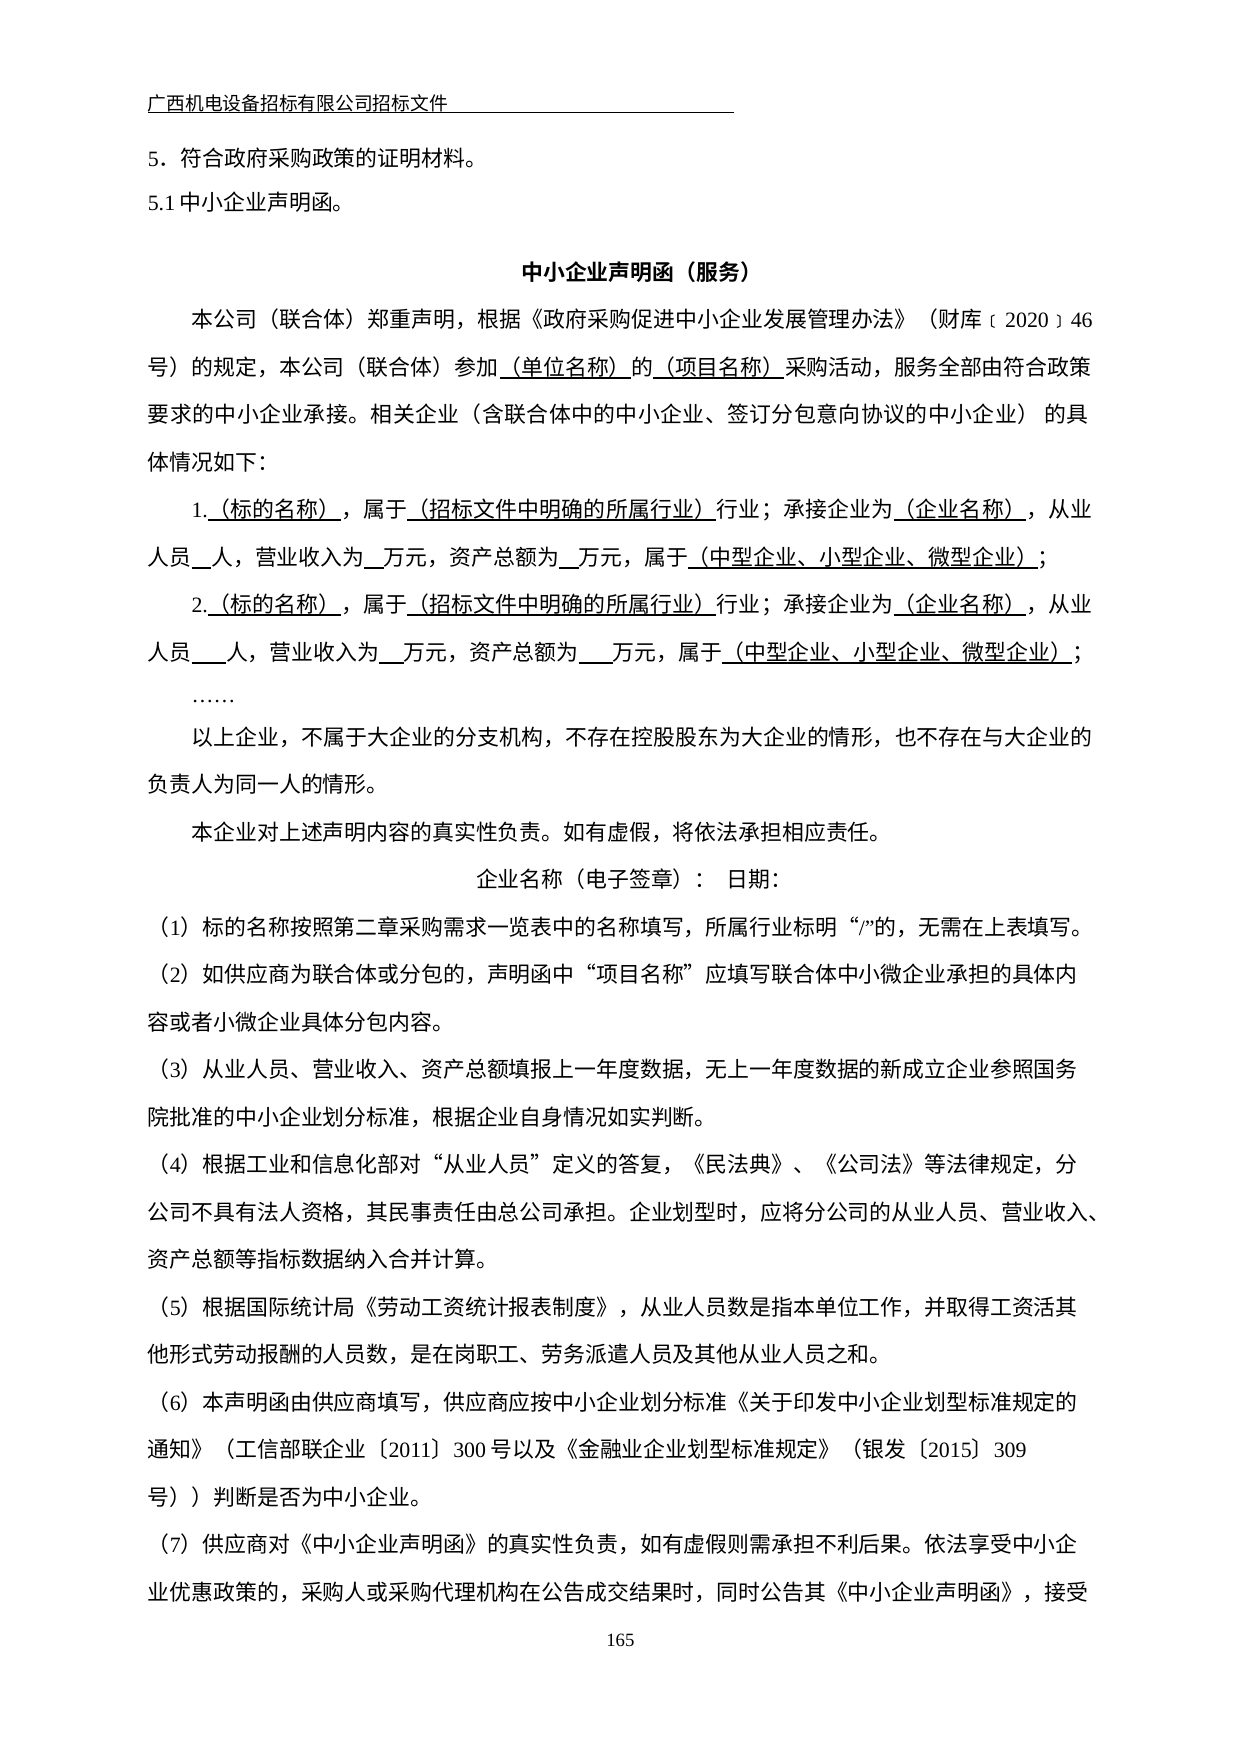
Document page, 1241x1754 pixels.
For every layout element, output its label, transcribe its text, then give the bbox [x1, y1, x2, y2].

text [148, 1527, 1092, 1607]
text 5．符合政府采购政策的证明材料。 [148, 141, 1092, 173]
text 2.（标的名称），属于（招标文件中明确的所属行业）行业；承接企业为（企业名称），从业人员 人，营业收入为 万元，资产总额为 万元，属于（中型企业、小型企业、微型企业）； [148, 587, 1092, 666]
text 本公司（联合体）郑重声明，根据《政府采购促进中小企业发展管理办法》（财库﹝2020﹞46 号）的规定，本公司（联合体）参加（单位名称）的（项目名称）采购活动，服务全部由符合政策要求的中小企业承接。相关企业（含联合体中的中小企业、签订分包意向协议的中小企业） 的具体情况如下： [148, 302, 1092, 476]
text 企业名称（电子签章）： 日期： [148, 862, 1092, 894]
text （1）标的名称按照第二章采购需求一览表中的名称填写，所属行业标明“/”的，无需在上表填写。 [148, 910, 1092, 942]
text 5.1中小企业声明函。 [148, 185, 1092, 217]
text （4）根据工业和信息化部对“从业人员”定义的答复，《民法典》、《公司法》等法律规定，分公司不具有法人资格，其民事责任由总公司承担。企业划型时，应将分公司的从业人员、营业收入、资产总额等指标数据纳入合并计算。 [148, 1147, 1092, 1274]
text 中小企业声明函（服务） [148, 255, 1092, 286]
text …… [148, 682, 1092, 707]
text （3）从业人员、营业收入、资产总额填报上一年度数据，无上一年度数据的新成立企业参照国务院批准的中小企业划分标准，根据企业自身情况如实判断。 [148, 1052, 1092, 1132]
text 1.（标的名称），属于（招标文件中明确的所属行业）行业；承接企业为（企业名称），从业人员 人，营业收入为 万元，资产总额为 万元，属于（中型企业、小型企业、微型企业）； [148, 492, 1092, 571]
text 以上企业，不属于大企业的分支机构，不存在控股股东为大企业的情形，也不存在与大企业的负责人为同一人的情形。 [148, 720, 1092, 799]
text （5）根据国际统计局《劳动工资统计报表制度》，从业人员数是指本单位工作，并取得工资活其他形式劳动报酬的人员数，是在岗职工、劳务派遣人员及其他从业人员之和。 [148, 1290, 1092, 1369]
text 本企业对上述声明内容的真实性负责。如有虚假，将依法承担相应责任。 [148, 815, 1092, 847]
text （2）如供应商为联合体或分包的，声明函中“项目名称”应填写联合体中小微企业承担的具体内容或者小微企业具体分包内容。 [148, 957, 1092, 1037]
text （6）本声明函由供应商填写，供应商应按中小企业划分标准《关于印发中小企业划型标准规定的通知》（工信部联企业〔2011〕300号以及《金融业企业划型标准规定》（银发〔2015〕309号））判断是否为中小企业。 [148, 1385, 1092, 1512]
